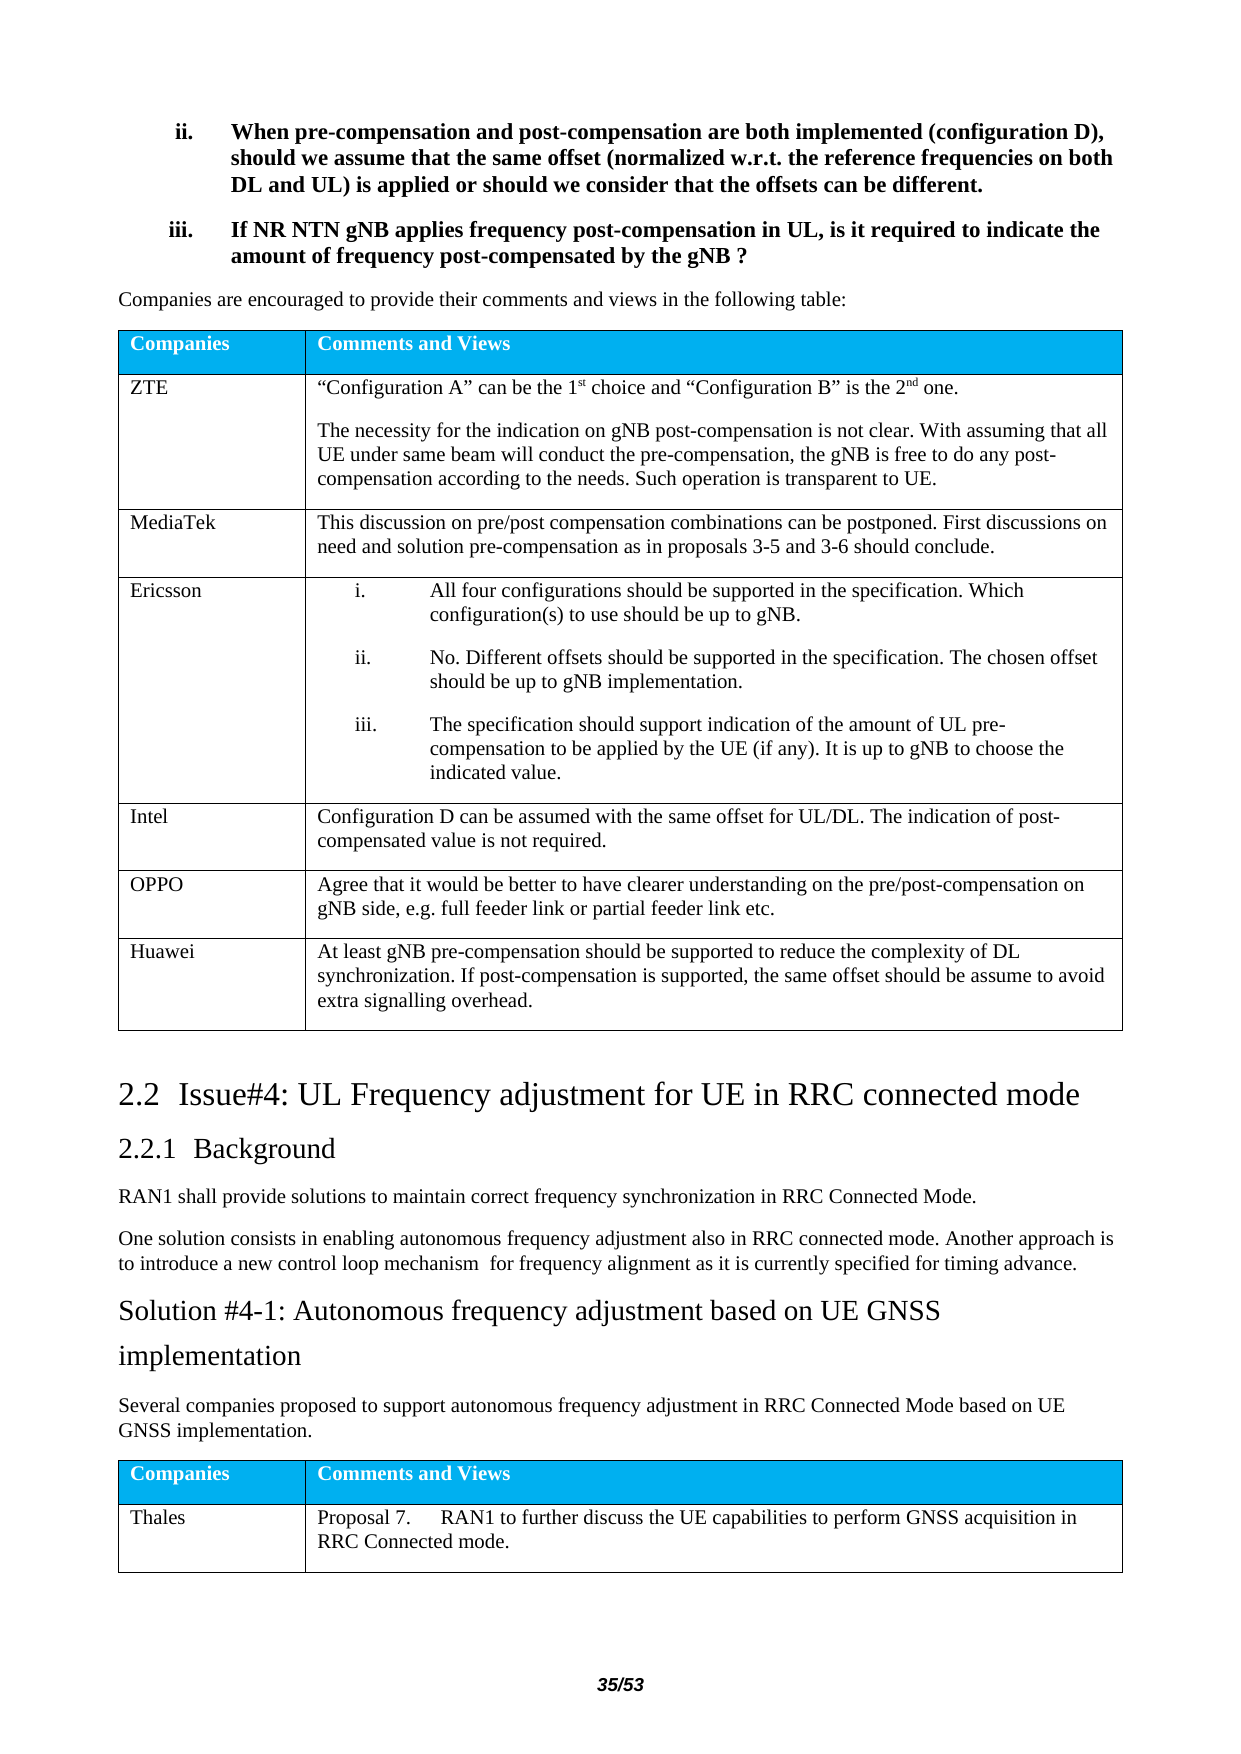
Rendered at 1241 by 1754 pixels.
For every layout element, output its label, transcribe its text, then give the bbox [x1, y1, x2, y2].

table_header Comments and Views [306, 331, 1122, 374]
table_cell Thales [119, 1505, 305, 1572]
table_header Comments and Views [306, 1461, 1122, 1504]
text RAN1 shall provide solutions to maintain correct frequency synchronization in RRC Connected Mode. [118, 1183, 1122, 1208]
list When pre-compensation and post-compensation are both implemented (configuration D), should we assume that the same offset (normalized w.r.t. the reference frequencies on both DL and UL) is applied or should we consider that the offsets can be different. [193, 118, 1122, 197]
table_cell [306, 1505, 1122, 1572]
text Companies are encouraged to provide their comments and views in the following table: [118, 287, 1122, 311]
table_cell At least gNB pre-compensation should be supported to reduce the complexity of DL synchronization. If post-compensation is supported, the same offset should be assume to avoid extra signalling overhead. [306, 939, 1122, 1030]
table_cell ZTE [119, 375, 305, 509]
list Background [118, 1131, 1122, 1165]
list Issue#4: UL Frequency adjustment for UE in RRC connected mode [118, 1074, 1122, 1112]
table_header Companies [119, 1461, 305, 1504]
text Several companies proposed to support autonomous frequency adjustment in RRC Connected Mode based on UE GNSS implementation. [118, 1393, 1122, 1442]
list If NR NTN gNB applies frequency post-compensation in UL, is it required to indicate the amount of frequency post-compensated by the gNB ? [193, 216, 1122, 269]
table_cell Huawei [119, 939, 305, 1030]
table_cell Intel [119, 804, 305, 870]
table_cell “Configuration A” can be the 1st choice and “Configuration B” is the 2nd one. The necessity for the indication on gNB post-compensation is not clear. With assuming that all UE under same beam will conduct the pre-compensation, the gNB is free to do any post-compensation according to the needs. Such operation is transparent to UE. [306, 375, 1122, 509]
table_cell Ericsson [119, 578, 305, 802]
table_cell MediaTek [119, 510, 305, 577]
text Solution #4-1: Autonomous frequency adjustment based on UE GNSS implementation [118, 1293, 1122, 1375]
table_cell This discussion on pre/post compensation combinations can be postponed. First discussions on need and solution pre-compensation as in proposals 3-5 and 3-6 should conclude. [306, 510, 1122, 577]
table_cell Configuration D can be assumed with the same offset for UL/DL. The indication of post-compensated value is not required. [306, 804, 1122, 870]
table_cell OPPO [119, 871, 305, 938]
text One solution consists in enabling autonomous frequency adjustment also in RRC connected mode. Another approach is to introduce a new control loop mechanism for frequency alignment as it is currently specified for timing advance. [118, 1226, 1122, 1274]
table_cell Agree that it would be better to have clearer understanding on the pre/post-compensation on gNB side, e.g. full feeder link or partial feeder link etc. [306, 871, 1122, 938]
table_cell All four configurations should be supported in the specification. Which configuration(s) to use should be up to gNB. No. Different offsets should be supported in the specification. The chosen offset should be up to gNB implementation. The specification should support indication of the amount of UL pre-compensation to be applied by the UE (if any). It is up to gNB to choose the indicated value. [306, 578, 1122, 802]
table_header Companies [119, 331, 305, 374]
